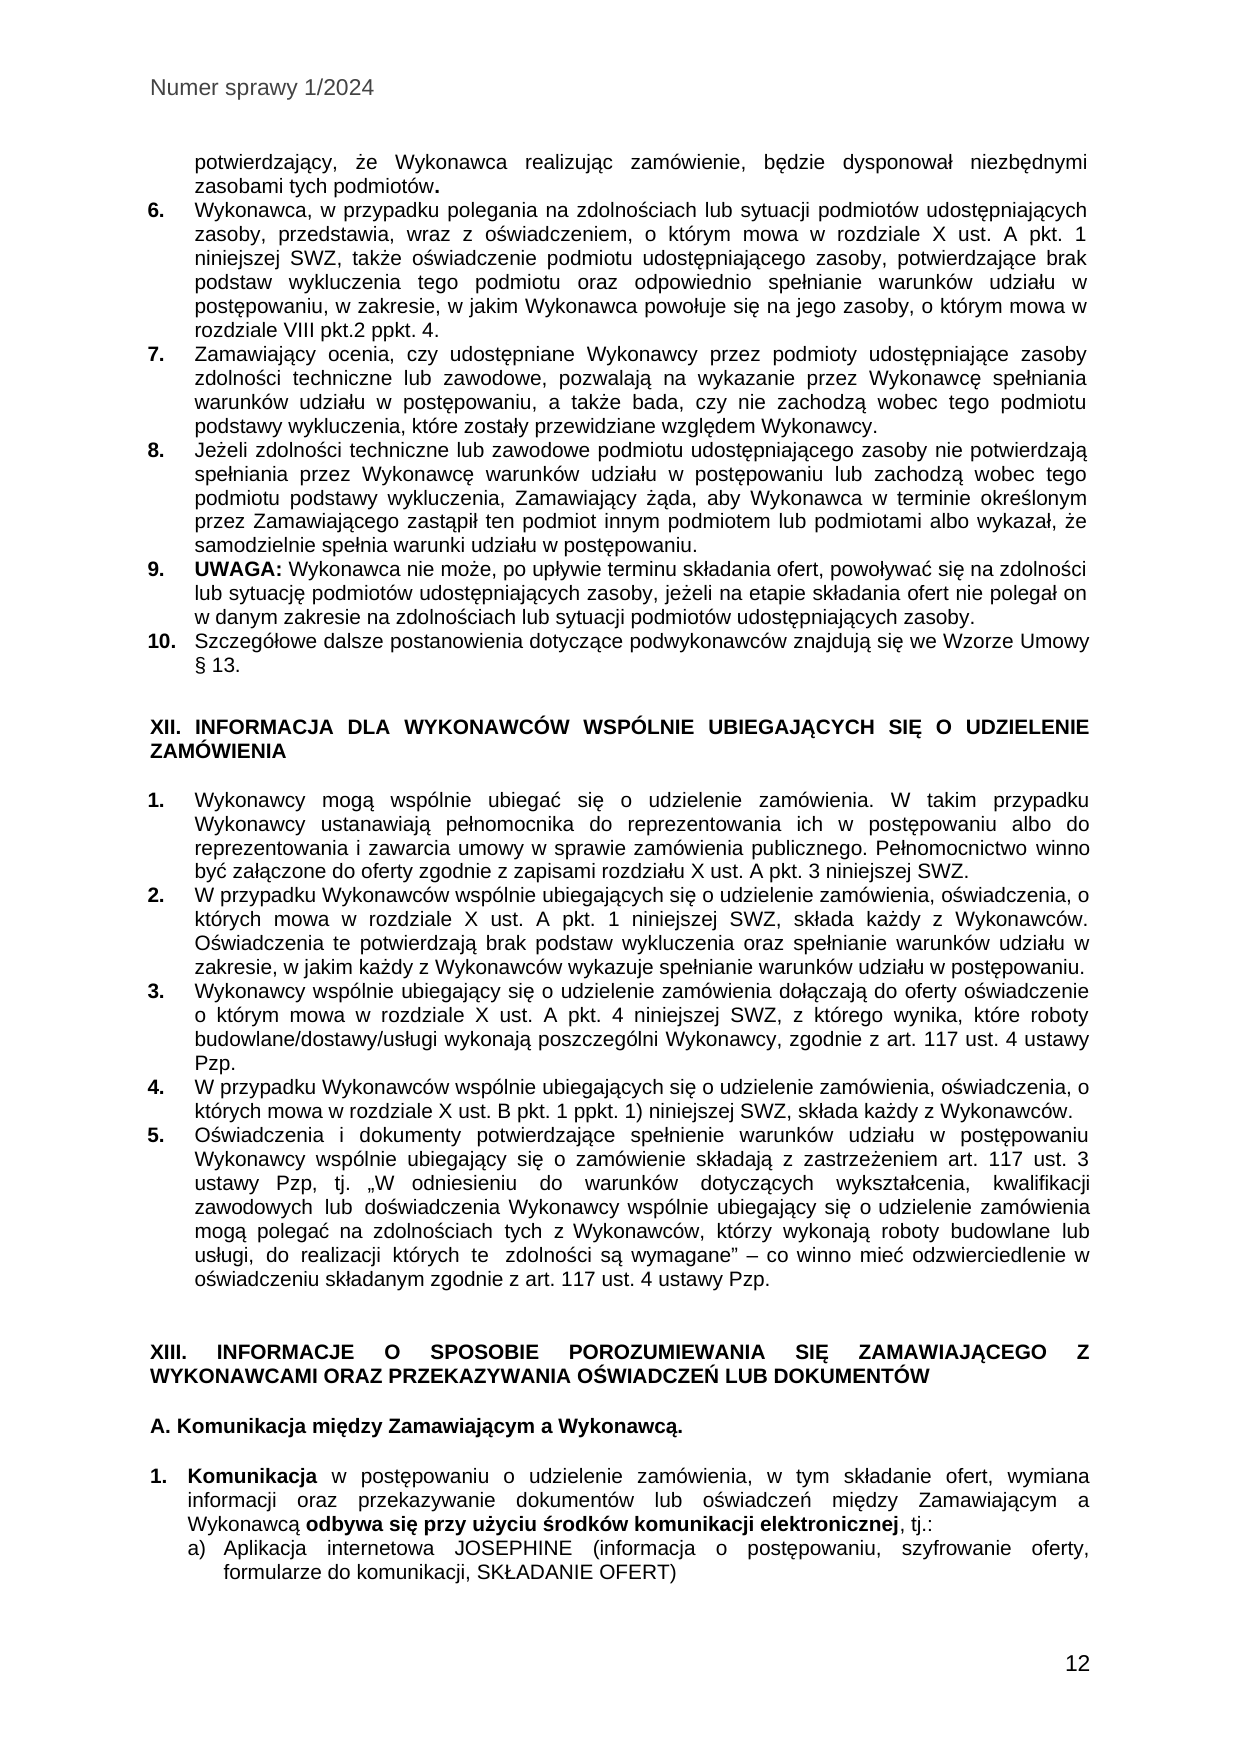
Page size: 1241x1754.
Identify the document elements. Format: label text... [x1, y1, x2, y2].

list Wykonawca, w przypadku polegania na zdolnościach lub sytuacji podmiotów udostępniających zasoby, przedstawia, wraz z oświadczeniem, o którym mowa w rozdziale X ust. A pkt. 1 niniejszej SWZ, także oświadczenie podmiotu udostępniającego zasoby, potwierdzające brak podstaw wykluczenia tego podmiotu oraz odpowiednio spełnianie warunków udziału w postępowaniu, w zakresie, w jakim Wykonawca powołuje się na jego zasoby, o którym mowa w rozdziale VIII pkt.2 ppkt. 4. [147, 198, 1088, 342]
list Szczegółowe dalsze postanowienia dotyczące podwykonawców znajdują się we Wzorze Umowy § 13. [147, 629, 1090, 677]
list Oświadczenia i dokumenty potwierdzające spełnienie warunków udziału w postępowaniu Wykonawcy wspólnie ubiegający się o zamówienie składają z zastrzeżeniem art. 117 ust. 3 ustawy Pzp, tj. „W odniesieniu do warunków dotyczących wykształcenia, kwalifikacji zawodowych lub doświadczenia Wykonawcy wspólnie ubiegający się o udzielenie zamówienia mogą polegać na zdolnościach tych z Wykonawców, którzy wykonają roboty budowlane lub usługi, do realizacji których te zdolności są wymagane” – co winno mieć odzwierciedlenie w oświadczeniu składanym zgodnie z art. 117 ust. 4 ustawy Pzp. [147, 1123, 1090, 1291]
list W przypadku Wykonawców wspólnie ubiegających się o udzielenie zamówienia, oświadczenia, o których mowa w rozdziale X ust. A pkt. 1 niniejszej SWZ, składa każdy z Wykonawców. Oświadczenia te potwierdzają brak podstaw wykluczenia oraz spełnianie warunków udziału w zakresie, w jakim każdy z Wykonawców wykazuje spełnianie warunków udziału w postępowaniu. [147, 883, 1090, 979]
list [147, 150, 1088, 198]
subtitle XII. INFORMACJA DLA WYKONAWCÓW WSPÓLNIE UBIEGAJĄCYCH SIĘ O UDZIELENIE ZAMÓWIENIA [150, 714, 1090, 762]
list Aplikacja internetowa JOSEPHINE (informacja o postępowaniu, szyfrowanie oferty, formularze do komunikacji, SKŁADANIE OFERT) [187, 1536, 1090, 1584]
text A. Komunikacja między Zamawiającym a Wykonawcą. [150, 1414, 1090, 1438]
list Wykonawcy wspólnie ubiegający się o udzielenie zamówienia dołączają do oferty oświadczenie o którym mowa w rozdziale X ust. A pkt. 4 niniejszej SWZ, z którego wynika, które roboty budowlane/dostawy/usługi wykonają poszczególni Wykonawcy, zgodnie z art. 117 ust. 4 ustawy Pzp. [147, 979, 1090, 1075]
list Wykonawcy mogą wspólnie ubiegać się o udzielenie zamówienia. W takim przypadku Wykonawcy ustanawiają pełnomocnika do reprezentowania ich w postępowaniu albo do reprezentowania i zawarcia umowy w sprawie zamówienia publicznego. Pełnomocnictwo winno być załączone do oferty zgodnie z zapisami rozdziału X ust. A pkt. 3 niniejszej SWZ. [147, 787, 1090, 883]
list W przypadku Wykonawców wspólnie ubiegających się o udzielenie zamówienia, oświadczenia, o których mowa w rozdziale X ust. B pkt. 1 ppkt. 1) niniejszej SWZ, składa każdy z Wykonawców. [147, 1075, 1090, 1123]
list Zamawiający ocenia, czy udostępniane Wykonawcy przez podmioty udostępniające zasoby zdolności techniczne lub zawodowe, pozwalają na wykazanie przez Wykonawcę spełniania warunków udziału w postępowaniu, a także bada, czy nie zachodzą wobec tego podmiotu podstawy wykluczenia, które zostały przewidziane względem Wykonawcy. [147, 342, 1088, 437]
list Jeżeli zdolności techniczne lub zawodowe podmiotu udostępniającego zasoby nie potwierdzają spełniania przez Wykonawcę warunków udziału w postępowaniu lub zachodzą wobec tego podmiotu podstawy wykluczenia, Zamawiający żąda, aby Wykonawca w terminie określonym przez Zamawiającego zastąpił ten podmiot innym podmiotem lub podmiotami albo wykazał, że samodzielnie spełnia warunki udziału w postępowaniu. [147, 437, 1088, 557]
list Komunikacja w postępowaniu o udzielenie zamówienia, w tym składanie ofert, wymiana informacji oraz przekazywanie dokumentów lub oświadczeń między Zamawiającym a Wykonawcą odbywa się przy użyciu środków komunikacji elektronicznej, tj.: [150, 1464, 1090, 1536]
subtitle XIII. INFORMACJE O SPOSOBIE POROZUMIEWANIA SIĘ ZAMAWIAJĄCEGO Z WYKONAWCAMI ORAZ PRZEKAZYWANIA OŚWIADCZEŃ LUB DOKUMENTÓW [150, 1339, 1090, 1387]
list UWAGA: Wykonawca nie może, po upływie terminu składania ofert, powoływać się na zdolności lub sytuację podmiotów udostępniających zasoby, jeżeli na etapie składania ofert nie polegał on w danym zakresie na zdolnościach lub sytuacji podmiotów udostępniających zasoby. [147, 557, 1088, 629]
